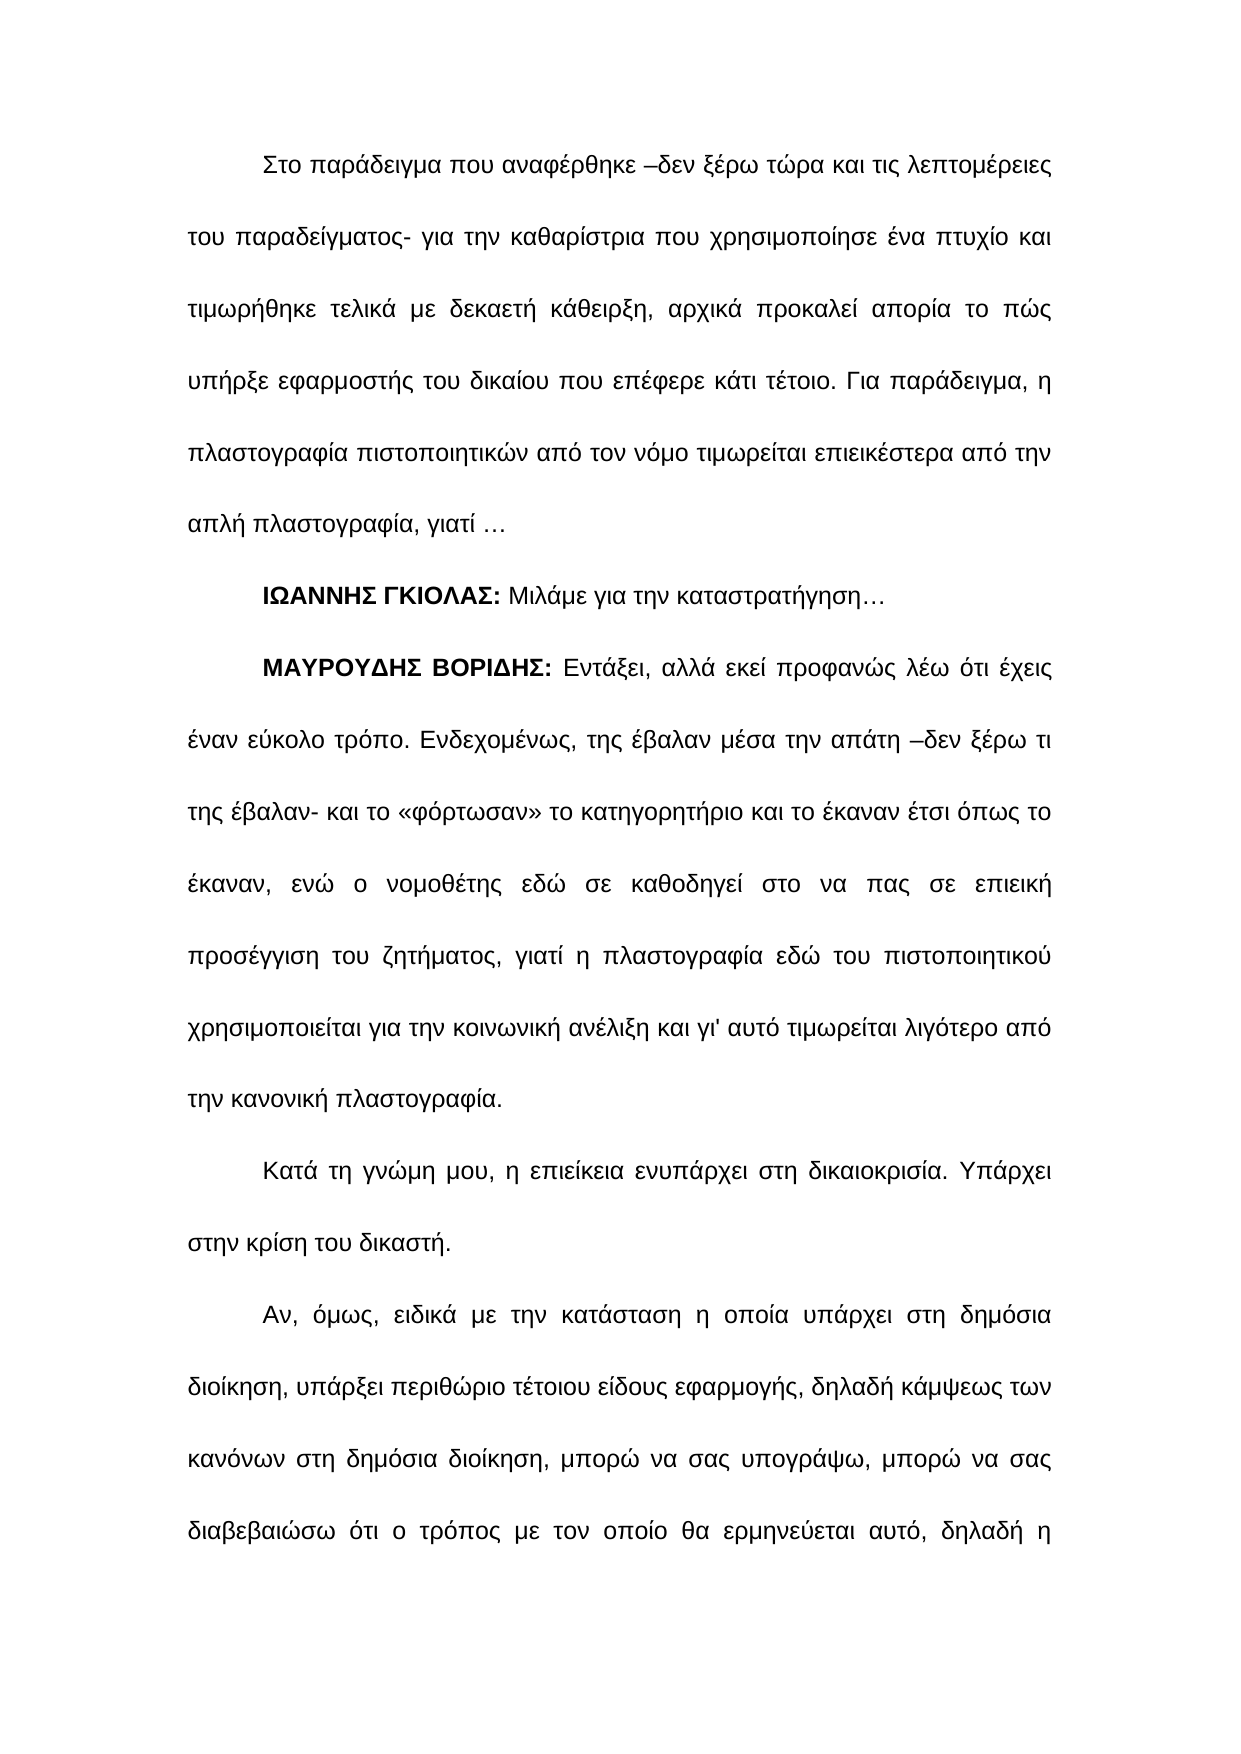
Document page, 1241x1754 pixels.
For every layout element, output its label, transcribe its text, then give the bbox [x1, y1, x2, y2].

text Κατά τη γνώμη μου, η επιείκεια ενυπάρχει στη δικαιοκρισία. Υπάρχει στην κρίση του δικαστή. [187, 1156, 1053, 1257]
text ΜΑΥΡΟΥΔΗΣ ΒΟΡΙΔΗΣ: Εντάξει, αλλά εκεί προφανώς λέω ότι έχεις έναν εύκολο τρόπο. Ενδεχομένως, της έβαλαν μέσα την απάτη –δεν ξέρω τι της έβαλαν- και το «φόρτωσαν» το κατηγορητήριο και το έκαναν έτσι όπως το έκαναν, ενώ ο νομοθέτης εδώ σε καθοδηγεί στο να πας σε επιεική προσέγγιση του ζητήματος, γιατί η πλαστογραφία εδώ του πιστοποιητικού χρησιμοποιείται για την κοινωνική ανέλιξη και γι' αυτό τιμωρείται λιγότερο από την κανονική πλαστογραφία. [187, 653, 1053, 1113]
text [187, 1300, 1053, 1544]
text ΙΩΑΝΝΗΣ ΓΚΙΟΛΑΣ: Μιλάμε για την καταστρατήγηση… [187, 581, 1053, 610]
text Στο παράδειγμα που αναφέρθηκε –δεν ξέρω τώρα και τις λεπτομέρειες του παραδείγματος- για την καθαρίστρια που χρησιμοποίησε ένα πτυχίο και τιμωρήθηκε τελικά με δεκαετή κάθειρξη, αρχικά προκαλεί απορία το πώς υπήρξε εφαρμοστής του δικαίου που επέφερε κάτι τέτοιο. Για παράδειγμα, η πλαστογραφία πιστοποιητικών από τον νόμο τιμωρείται επιεικέστερα από την απλή πλαστογραφία, γιατί … [187, 150, 1053, 538]
